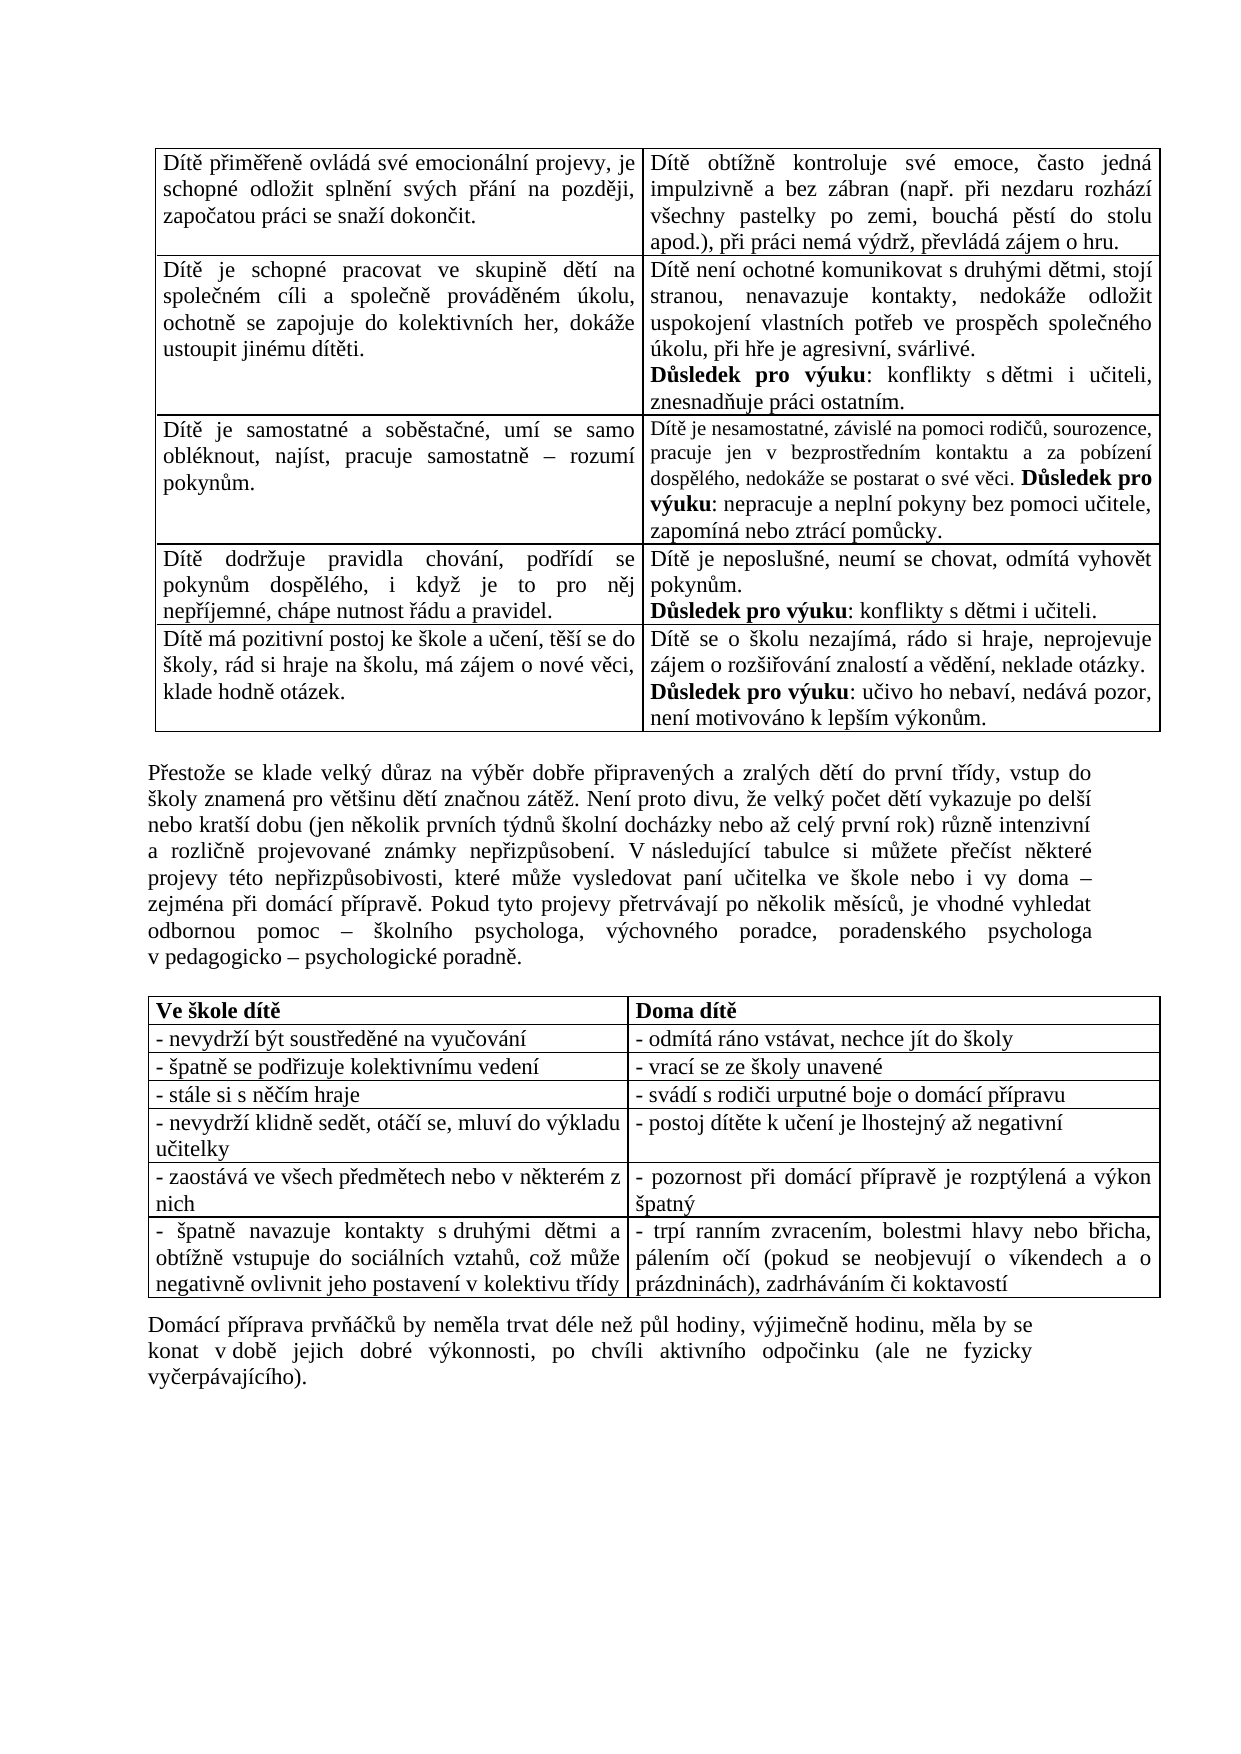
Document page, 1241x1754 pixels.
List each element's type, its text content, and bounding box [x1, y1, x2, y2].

table_cell Dítě není ochotné komunikovat s druhými dětmi, stojí stranou, nenavazuje kontakty, nedokáže odložit uspokojení vlastních potřeb ve prospěch společného úkolu, při hře je agresivní, svárlivé. Důsledek pro výuku: konflikty s dětmi i učiteli, znesnadňuje práci ostatním. [644, 256, 1159, 414]
table_cell Dítě je nesamostatné, závislé na pomoci rodičů, sourozence, pracuje jen v bezprostředním kontaktu a za pobízení dospělého, nedokáže se postarat o své věci. Důsledek pro výuku: nepracuje a neplní pokyny bez pomoci učitele, zapomíná nebo ztrácí pomůcky. [644, 416, 1159, 543]
table_cell Dítě se o školu nezajímá, rádo si hraje, neprojevuje zájem o rozšiřování znalostí a vědění, neklade otázky. Důsledek pro výuku: učivo ho nebaví, nedává pozor, není motivováno k lepším výkonům. [644, 625, 1159, 731]
table_cell Dítě dodržuje pravidla chování, podřídí se pokynům dospělého, i když je to pro něj nepříjemné, chápe nutnost řádu a pravidel. [156, 544, 642, 624]
table_cell Dítě obtížně kontroluje své emoce, často jedná impulzivně a bez zábran (např. při nezdaru rozhází všechny pastelky po zemi, bouchá pěstí do stolu apod.), při práci nemá výdrž, převládá zájem o hru. [644, 149, 1159, 254]
text Přestože se klade velký důraz na výběr dobře připravených a zralých dětí do první třídy, vstup do školy znamená pro většinu dětí značnou zátěž. Není proto divu, že velký počet dětí vykazuje po delší nebo kratší dobu (jen několik prvních týdnů školní docházky nebo až celý první rok) různě intenzivní a rozličně projevované známky nepřizpůsobení. V následující tabulce si můžete přečíst některé projevy této nepřizpůsobivosti, které může vysledovat paní učitelka ve škole nebo i vy doma – zejména při domácí přípravě. Pokud tyto projevy přetrvávají po několik měsíců, je vhodné vyhledat odbornou pomoc – školního psychologa, výchovného poradce, poradenského psychologa v pedagogicko – psychologické poradně. [148, 758, 1093, 969]
table_cell - nevydrží být soustředěné na vyučování [149, 1025, 627, 1052]
table_cell Dítě přiměřeně ovládá své emocionální projevy, je schopné odložit splnění svých přání na později, započatou práci se snaží dokončit. [156, 149, 642, 254]
table_cell - odmítá ráno vstávat, nechce jít do školy [629, 1025, 1159, 1052]
table_cell Dítě je schopné pracovat ve skupině dětí na společném cíli a společně prováděném úkolu, ochotně se zapojuje do kolektivních her, dokáže ustoupit jinému dítěti. [156, 256, 642, 414]
table_cell - špatně navazuje kontakty s druhými dětmi a obtížně vstupuje do sociálních vztahů, což může negativně ovlivnit jeho postavení v kolektivu třídy [149, 1218, 627, 1297]
table_cell Dítě je samostatné a soběstačné, umí se samo obléknout, najíst, pracuje samostatně – rozumí pokynům. [156, 415, 642, 543]
table_cell - trpí ranním zvracením, bolestmi hlavy nebo břicha, pálením očí (pokud se neobjevují o víkendech a o prázdninách), zadrháváním či koktavostí [629, 1218, 1159, 1297]
table_cell - vrací se ze školy unavené [629, 1053, 1159, 1079]
table_header Ve škole dítě [149, 997, 627, 1024]
table_cell - pozornost při domácí přípravě je rozptýlená a výkon špatný [629, 1163, 1159, 1216]
text Domácí příprava prvňáčků by neměla trvat déle než půl hodiny, výjimečně hodinu, měla by se konat v době jejich dobré výkonnosti, po chvíli aktivního odpočinku (ale ne fyzicky vyčerpávajícího). [148, 1311, 1034, 1390]
table_cell - stále si s něčím hraje [149, 1081, 627, 1107]
table_cell - zaostává ve všech předmětech nebo v některém z nich [149, 1163, 627, 1216]
table_cell - špatně se podřizuje kolektivnímu vedení [149, 1053, 627, 1079]
table_cell - nevydrží klidně sedět, otáčí se, mluví do výkladu učitelky [149, 1109, 627, 1162]
table_header Doma dítě [629, 997, 1159, 1024]
table_cell Dítě má pozitivní postoj ke škole a učení, těší se do školy, rád si hraje na školu, má zájem o nové věci, klade hodně otázek. [156, 625, 642, 731]
table_cell Dítě je neposlušné, neumí se chovat, odmítá vyhovět pokynům. Důsledek pro výuku: konflikty s dětmi i učiteli. [644, 545, 1159, 624]
table_cell - postoj dítěte k učení je lhostejný až negativní [629, 1109, 1159, 1162]
table_cell - svádí s rodiči urputné boje o domácí přípravu [629, 1081, 1159, 1107]
